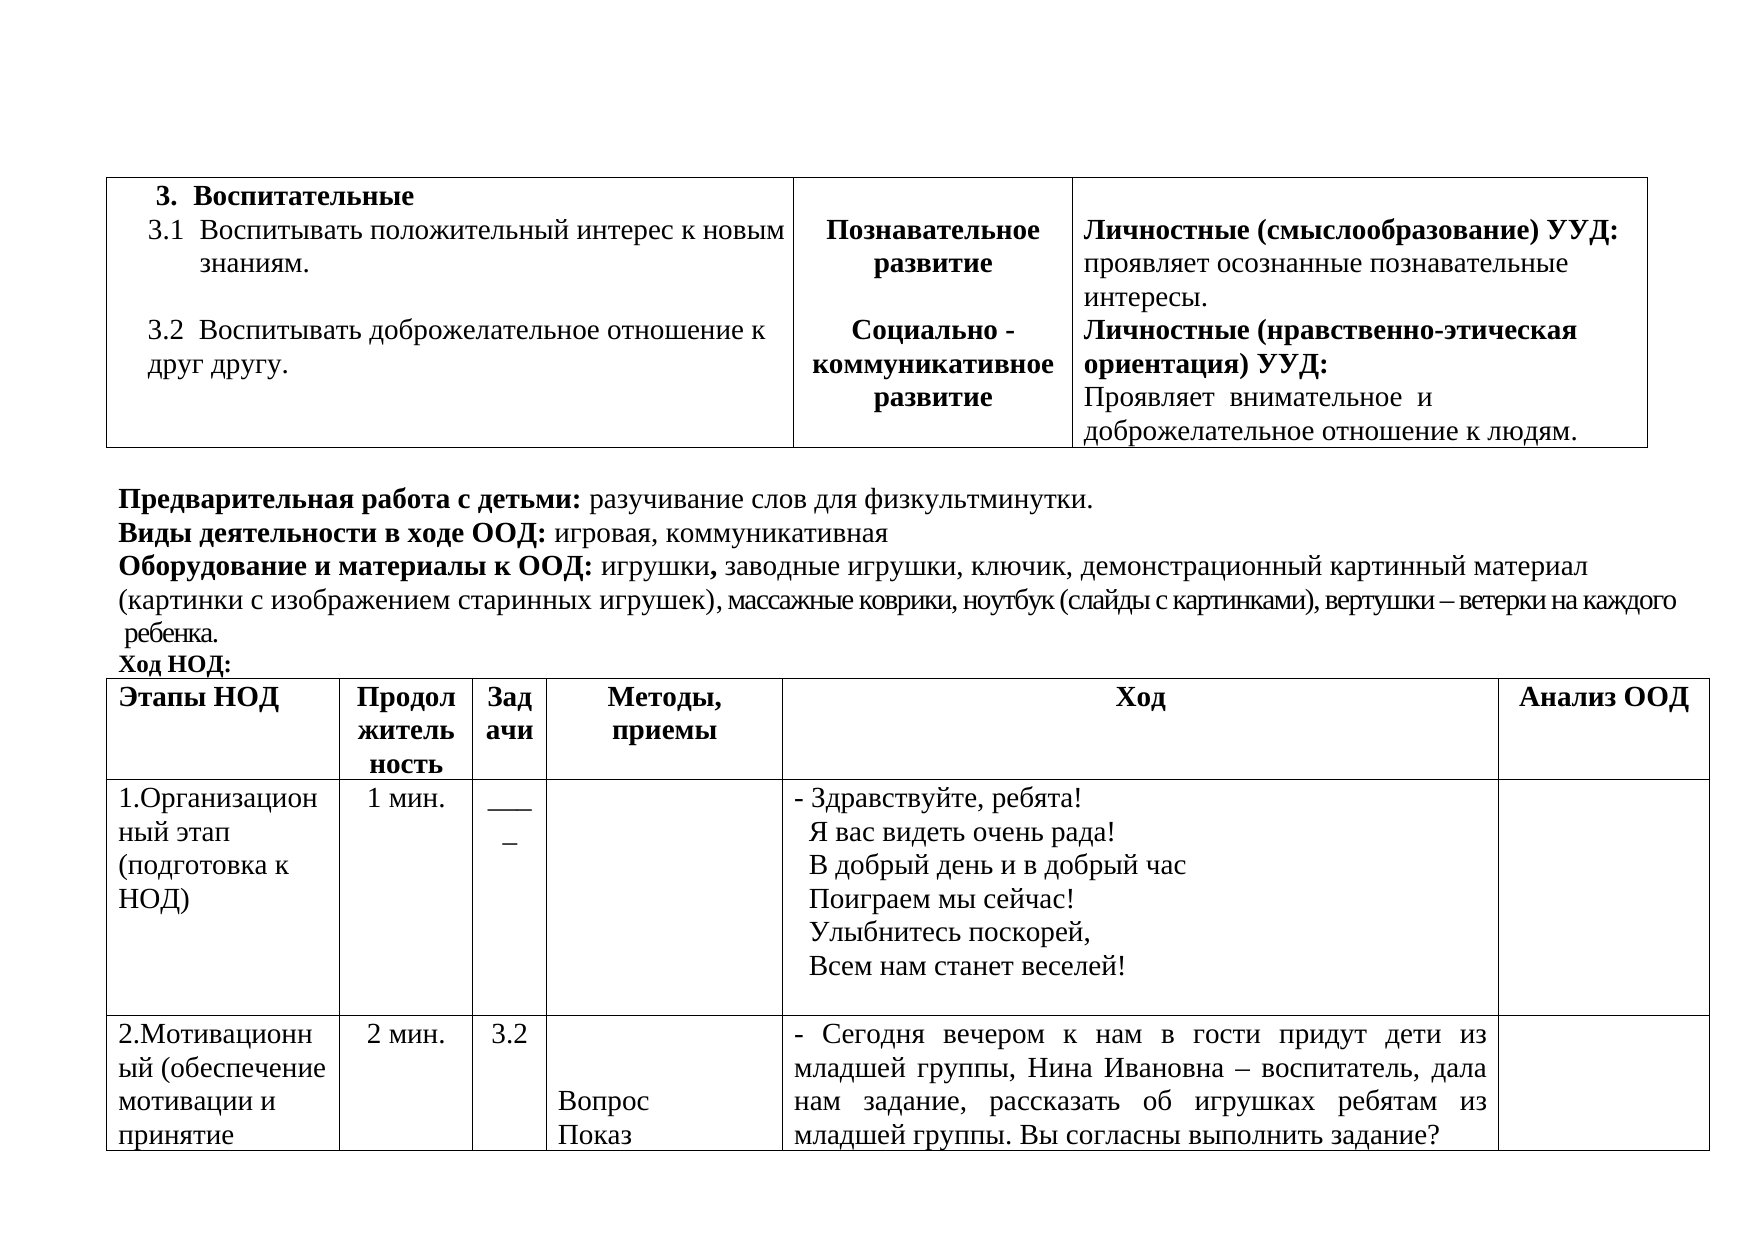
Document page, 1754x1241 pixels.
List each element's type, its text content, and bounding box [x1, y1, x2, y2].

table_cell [783, 1016, 1498, 1150]
table_header Задачи [473, 679, 546, 779]
table_cell Познавательное развитие Социально - коммуникативное развитие [794, 178, 1072, 447]
table_cell Воспитательные Воспитывать положительный интерес к новым знаниям. 3.2 Воспитывать доброжелательное отношение к друг другу. [107, 178, 793, 447]
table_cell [107, 1016, 339, 1150]
table_header Этапы НОД [107, 679, 339, 779]
table_cell 1 мин. [340, 780, 472, 1015]
text Оборудование и материалы к ООД: игрушки, заводные игрушки, ключик, демонстрационный картинный материал [118, 548, 1754, 582]
table_cell [547, 780, 782, 1015]
table_cell 2 мин. [340, 1016, 472, 1150]
text ребенка. [118, 615, 1754, 649]
table_header Анализ ООД [1499, 679, 1709, 779]
text Предварительная работа с детьми: разучивание слов для физкультминутки. [118, 481, 1636, 515]
table_cell [1499, 780, 1709, 1015]
table_header Продолжительность [340, 679, 472, 779]
table_cell - Здравствуйте, ребята! Я вас видеть очень рада! В добрый день и в добрый час Поиграем мы сейчас! Улыбнитесь поскорей, Всем нам станет веселей! [783, 780, 1498, 1015]
table_cell 1.Организационный этап (подготовка к НОД) [107, 780, 339, 1015]
text Виды деятельности в ходе ООД: игровая, коммуникативная [118, 515, 1754, 548]
table_cell 3.2 [473, 1016, 546, 1150]
table_header Ход [783, 679, 1498, 779]
table_cell ____ [473, 780, 546, 1015]
text (картинки с изображением старинных игрушек), массажные коврики, ноутбук (слайды с картинками), вертушки – ветерки на каждого [118, 582, 1754, 615]
table_header Методы, приемы [547, 679, 782, 779]
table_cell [547, 1016, 782, 1150]
table_cell [1499, 1016, 1709, 1150]
table_cell Личностные (смыслообразование) УУД: проявляет осознанные познавательные интересы. Личностные (нравственно-этическая ориентация) УУД: Проявляет внимательное и доброжелательное отношение к людям. [1073, 178, 1647, 447]
text Ход НОД: [118, 649, 1636, 678]
